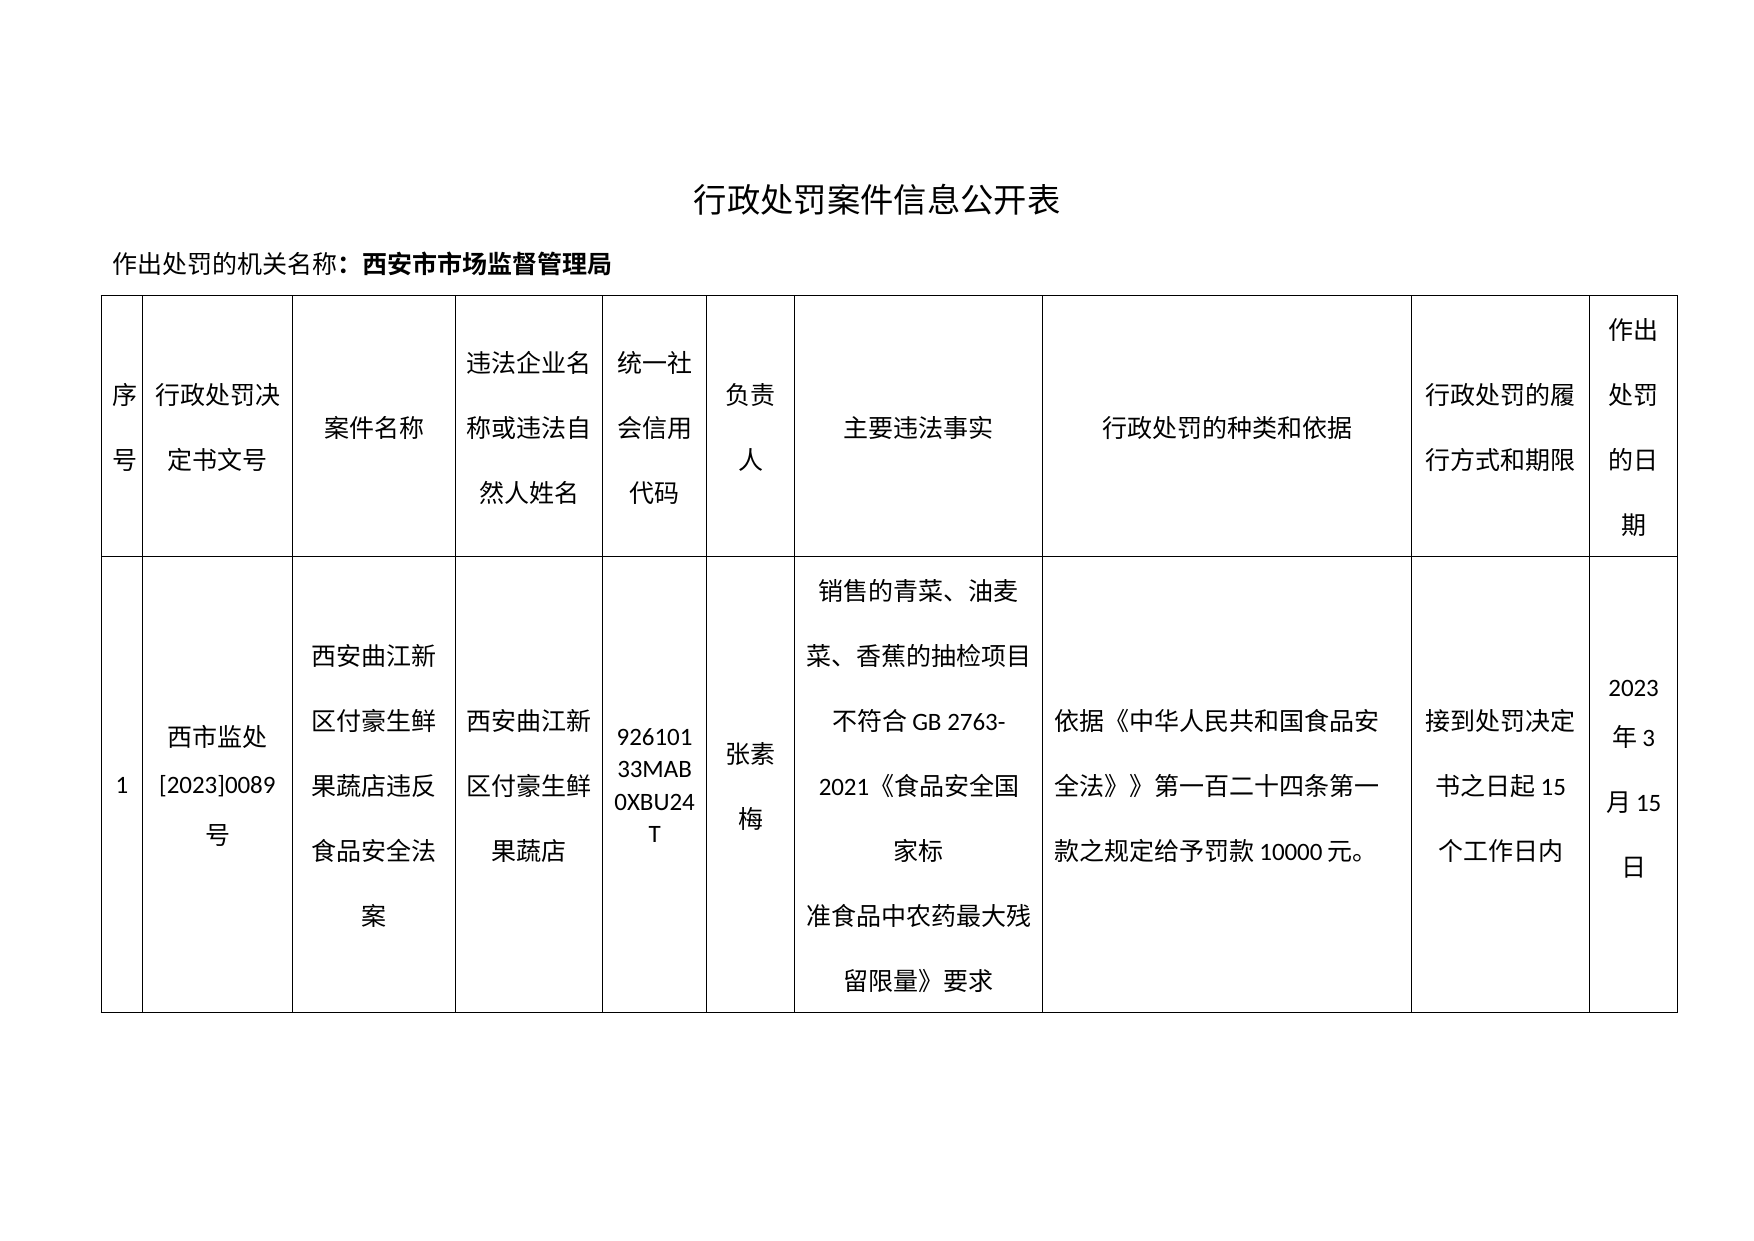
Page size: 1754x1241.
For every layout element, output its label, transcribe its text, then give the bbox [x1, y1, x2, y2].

table_cell 张素梅 [707, 557, 794, 1012]
table_cell 销售的青菜、油麦 菜、香蕉的抽检项目不符合GB 2763-2021《食品安全国家标 准食品中农药最大残留限量》要求 [795, 557, 1042, 1012]
table_header 案件名称 [293, 296, 455, 556]
table_header 负责人 [707, 296, 794, 556]
table_cell 依据《中华人民共和国食品安全法》》第一百二十四条第一款之规定给予罚款10000元。 [1043, 557, 1411, 1012]
table_header 违法企业名称或违法自然人姓名 [456, 296, 602, 556]
text 行政处罚案件信息公开表 [112, 165, 1641, 230]
table_header 序号 [102, 296, 142, 556]
table_header 主要违法事实 [795, 296, 1042, 556]
table_header 统一社会信用代码 [603, 296, 706, 556]
table_cell 西安曲江新区付豪生鲜果蔬店违反食品安全法案 [293, 557, 455, 1012]
table_cell 西安曲江新区付豪生鲜果蔬店 [456, 557, 602, 1012]
table_header 行政处罚的种类和依据 [1043, 296, 1411, 556]
table_cell 西市监处[2023]0089号 [143, 557, 292, 1012]
table_cell 92610133MAB0XBU24T [603, 557, 706, 1012]
table_header 作出处罚的日期 [1590, 296, 1677, 556]
text 作出处罚的机关名称：西安市市场监督管理局 [112, 230, 1641, 295]
table_header 行政处罚的履行方式和期限 [1412, 296, 1589, 556]
table_header 行政处罚决定书文号 [143, 296, 292, 556]
table_cell 接到处罚决定书之日起15个工作日内 [1412, 557, 1589, 1012]
table_cell 2023年3月15日 [1590, 557, 1677, 1012]
table_cell 1 [102, 557, 142, 1012]
